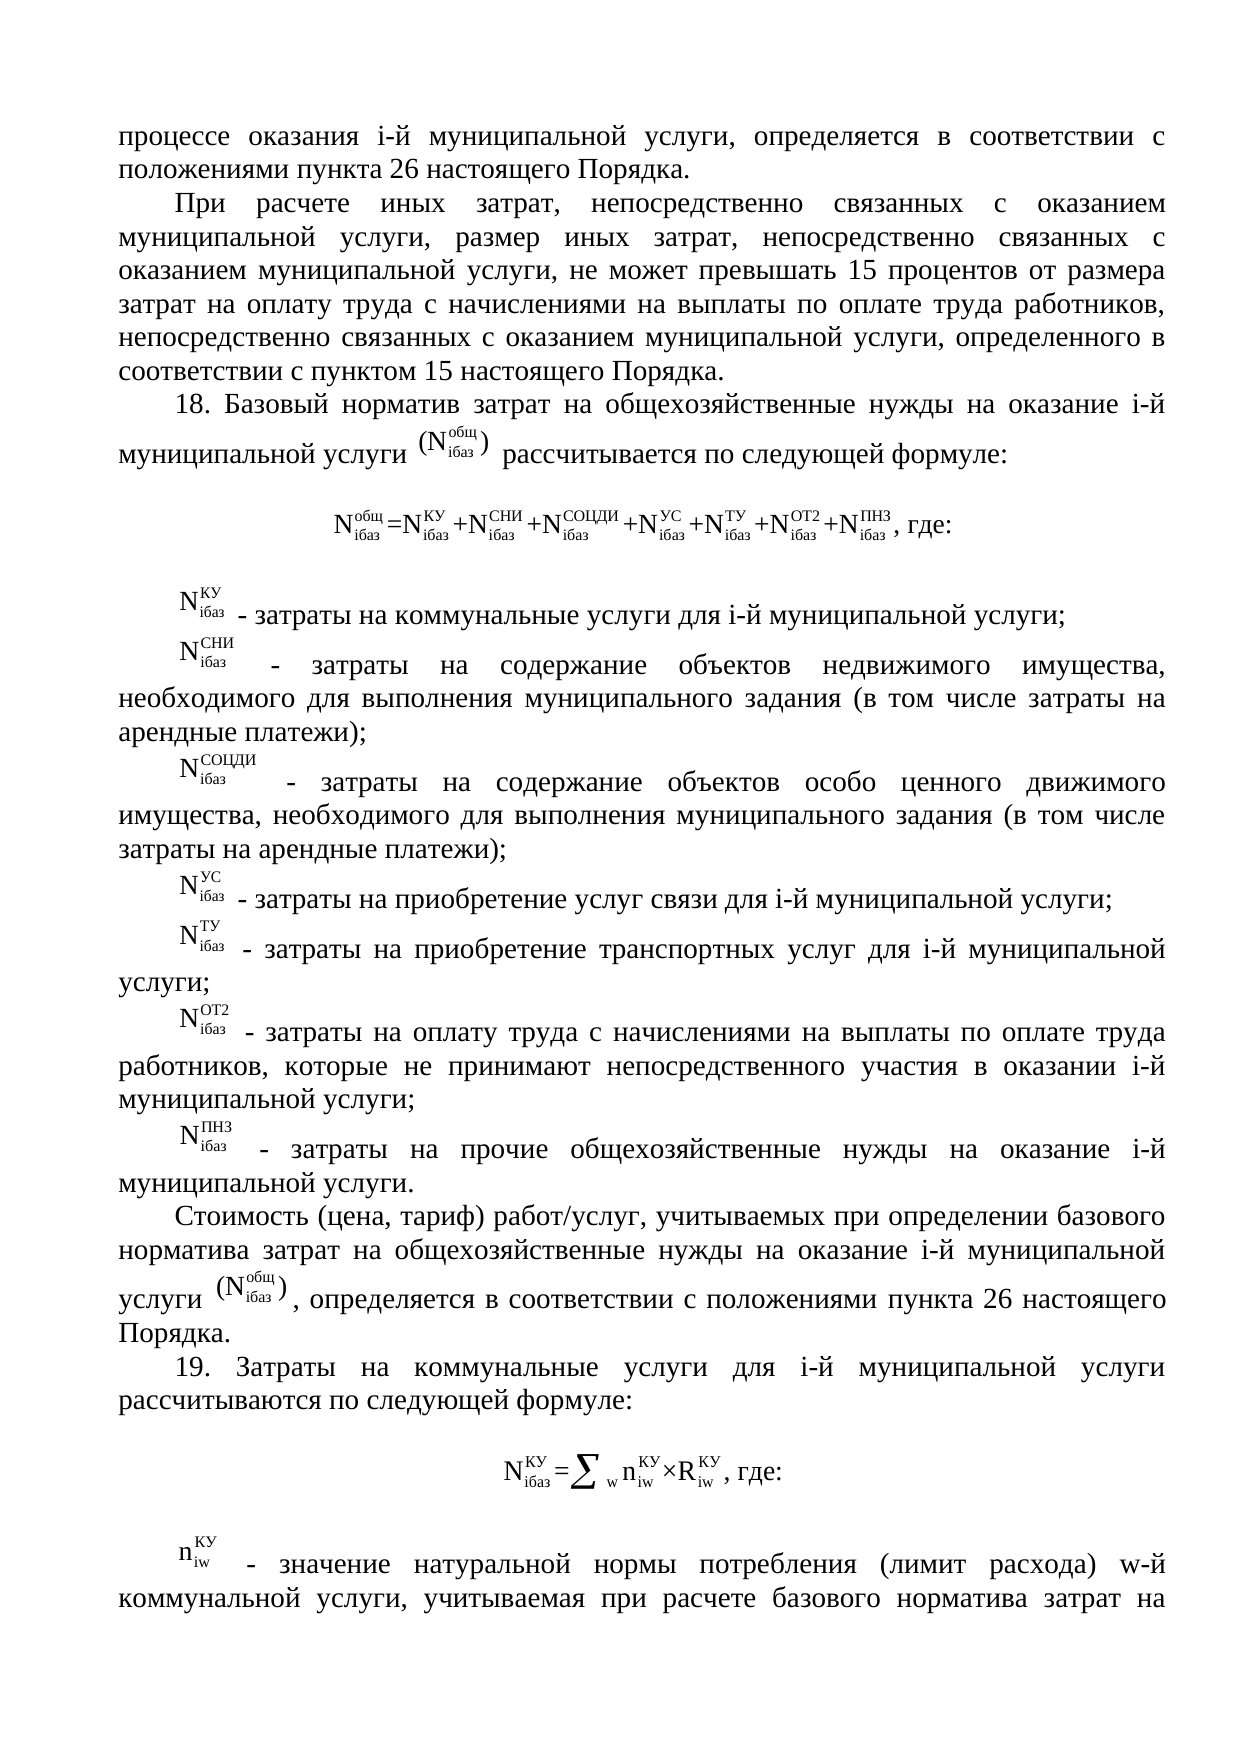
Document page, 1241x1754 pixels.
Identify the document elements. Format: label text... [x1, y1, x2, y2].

text - затраты на приобретение транспортных услуг для i-й муниципальной услуги; [118, 914, 1167, 998]
text - затраты на содержание объектов недвижимого имущества, необходимого для выполнения муниципального задания (в том числе затраты на арендные платежи); [118, 631, 1167, 747]
text - затраты на оплату труда с начислениями на выплаты по оплате труда работников, которые не принимают непосредственного участия в оказании i-й муниципальной услуги; [118, 998, 1167, 1115]
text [118, 1530, 1167, 1613]
text - затраты на прочие общехозяйственные нужды на оказание i-й муниципальной услуги. [118, 1115, 1167, 1198]
text - затраты на содержание объектов особо ценного движимого имущества, необходимого для выполнения муниципального задания (в том числе затраты на арендные платежи); [118, 747, 1167, 864]
text - затраты на коммунальные услуги для i-й муниципальной услуги; [118, 581, 1167, 631]
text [118, 118, 1167, 185]
text 19. Затраты на коммунальные услуги для i-й муниципальной услуги рассчитываются по следующей формуле: [118, 1349, 1167, 1416]
text При расчете иных затрат, непосредственно связанных с оказанием муниципальной услуги, размер иных затрат, непосредственно связанных с оказанием муниципальной услуги, не может превышать 15 процентов от размера затрат на оплату труда с начислениями на выплаты по оплате труда работников, непосредственно связанных с оказанием муниципальной услуги, определенного в соответствии с пунктом 15 настоящего Порядка. [118, 185, 1167, 386]
text Стоимость (цена, тариф) работ/услуг, учитываемых при определении базового норматива затрат на общехозяйственные нужды на оказание i-й муниципальной услуги , определяется в соответствии с положениями пункта 26 настоящего Порядка. [118, 1198, 1167, 1349]
text - затраты на приобретение услуг связи для i-й муниципальной услуги; [118, 864, 1167, 914]
text 18. Базовый норматив затрат на общехозяйственные нужды на оказание i-й муниципальной услуги рассчитывается по следующей формуле: [118, 386, 1167, 470]
